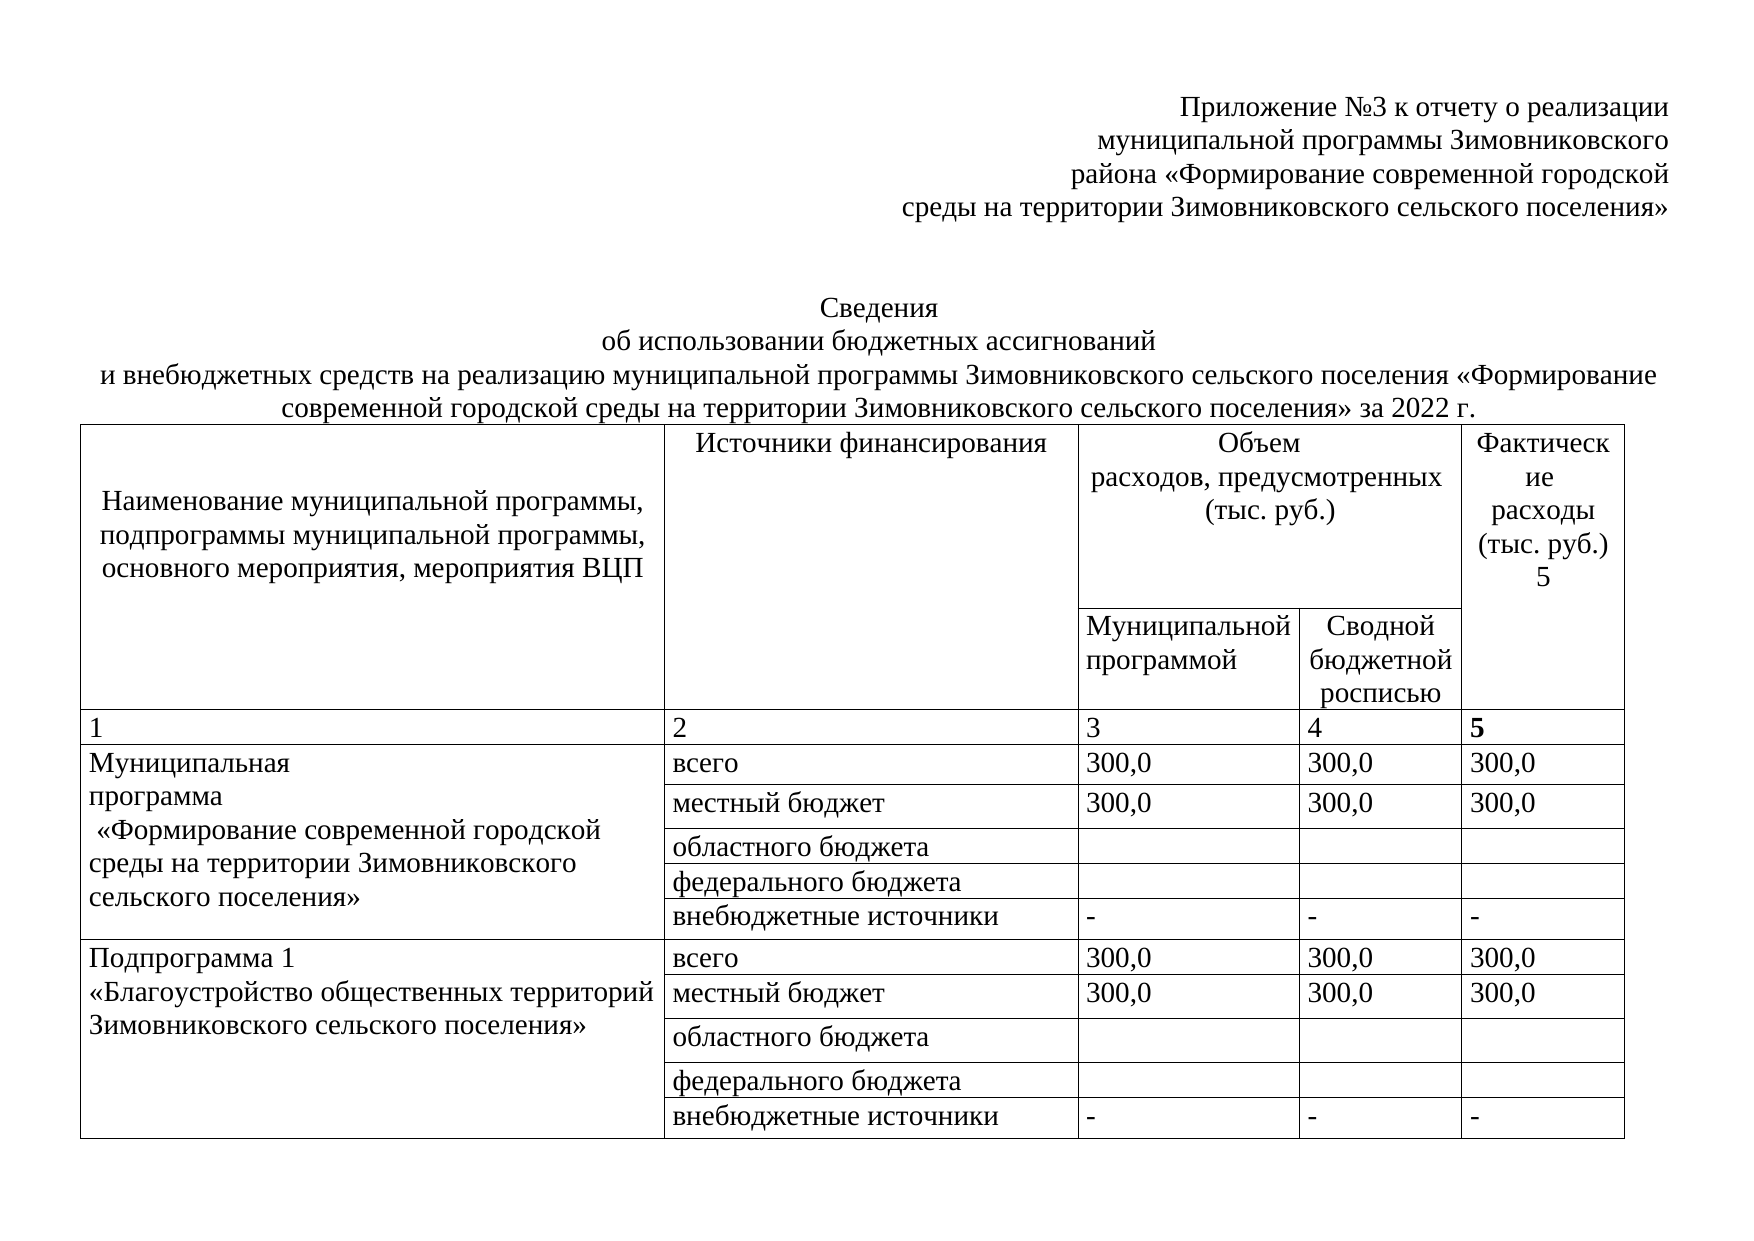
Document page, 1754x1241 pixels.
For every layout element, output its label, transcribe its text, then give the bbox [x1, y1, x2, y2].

table_cell [1462, 864, 1624, 897]
table_cell 300,0 [1079, 745, 1299, 784]
table_cell [1462, 829, 1624, 863]
table_cell местный бюджет [665, 975, 1078, 1018]
table_cell 300,0 [1300, 940, 1461, 974]
table_cell [1079, 829, 1299, 863]
text района «Формирование современной городской [89, 156, 1669, 189]
table_cell [1079, 1063, 1299, 1097]
table_header Источники финансирования [665, 425, 1078, 709]
text муниципальной программы Зимовниковского [89, 122, 1669, 156]
table_cell [1462, 1019, 1624, 1062]
table_cell 4 [1300, 710, 1461, 744]
table_cell внебюджетные источники [665, 899, 1078, 939]
table_cell 300,0 [1079, 785, 1299, 828]
table_cell [1462, 1063, 1624, 1097]
table_cell Муниципальной программой [1079, 609, 1299, 709]
text среды на территории Зимовниковского сельского поселения» [89, 189, 1669, 223]
table_cell Муниципальная программа «Формирование современной городской среды на территории Зимовниковского сельского поселения» [81, 745, 664, 939]
table_cell 3 [1079, 710, 1299, 744]
text и внебюджетных средств на реализацию муниципальной программы Зимовниковского сельского поселения «Формирование современной городской среды на территории Зимовниковского сельского поселения» за 2022 г. [89, 357, 1669, 424]
table_cell 1 [81, 710, 664, 744]
table_cell [1079, 1019, 1299, 1062]
table_cell федерального бюджета [665, 864, 1078, 897]
table_cell - [1300, 899, 1461, 939]
table_header Фактические расходы (тыс. руб.) 5 [1462, 425, 1624, 709]
table_cell 300,0 [1462, 745, 1624, 784]
table_cell Сводной бюджетной росписью [1300, 609, 1461, 709]
table_cell 2 [665, 710, 1078, 744]
table_cell 300,0 [1300, 975, 1461, 1018]
table_cell 300,0 [1300, 745, 1461, 784]
table_cell [1079, 864, 1299, 897]
table_cell местный бюджет [665, 785, 1078, 828]
table_cell внебюджетные источники [665, 1098, 1078, 1137]
table_cell областного бюджета [665, 829, 1078, 863]
table_cell 300,0 [1462, 940, 1624, 974]
table_cell - [1462, 1098, 1624, 1137]
table_cell областного бюджета [665, 1019, 1078, 1062]
table_cell всего [665, 745, 1078, 784]
table_cell 300,0 [1462, 785, 1624, 828]
table_cell федерального бюджета [665, 1063, 1078, 1097]
table_cell - [1300, 1098, 1461, 1137]
text об использовании бюджетных ассигнований [89, 323, 1669, 357]
text Приложение №3 к отчету о реализации [89, 89, 1669, 122]
table_cell [1300, 1019, 1461, 1062]
table_cell [1300, 864, 1461, 897]
table_cell - [1079, 899, 1299, 939]
table_cell - [1462, 899, 1624, 939]
text Сведения [89, 290, 1669, 323]
table_cell - [1079, 1098, 1299, 1137]
table_cell 5 [1462, 710, 1624, 744]
table_cell 300,0 [1079, 940, 1299, 974]
table_cell Подпрограмма 1 «Благоустройство общественных территорий Зимовниковского сельского поселения» [81, 940, 664, 1137]
table_cell [1300, 829, 1461, 863]
table_cell 300,0 [1462, 975, 1624, 1018]
table_cell 300,0 [1079, 975, 1299, 1018]
table_cell [1300, 1063, 1461, 1097]
table_cell 300,0 [1300, 785, 1461, 828]
table_header Объем расходов, предусмотренных (тыс. руб.) [1079, 425, 1461, 607]
table_header Наименование муниципальной программы, подпрограммы муниципальной программы, основного мероприятия, мероприятия ВЦП [81, 425, 664, 709]
table_cell всего [665, 940, 1078, 974]
